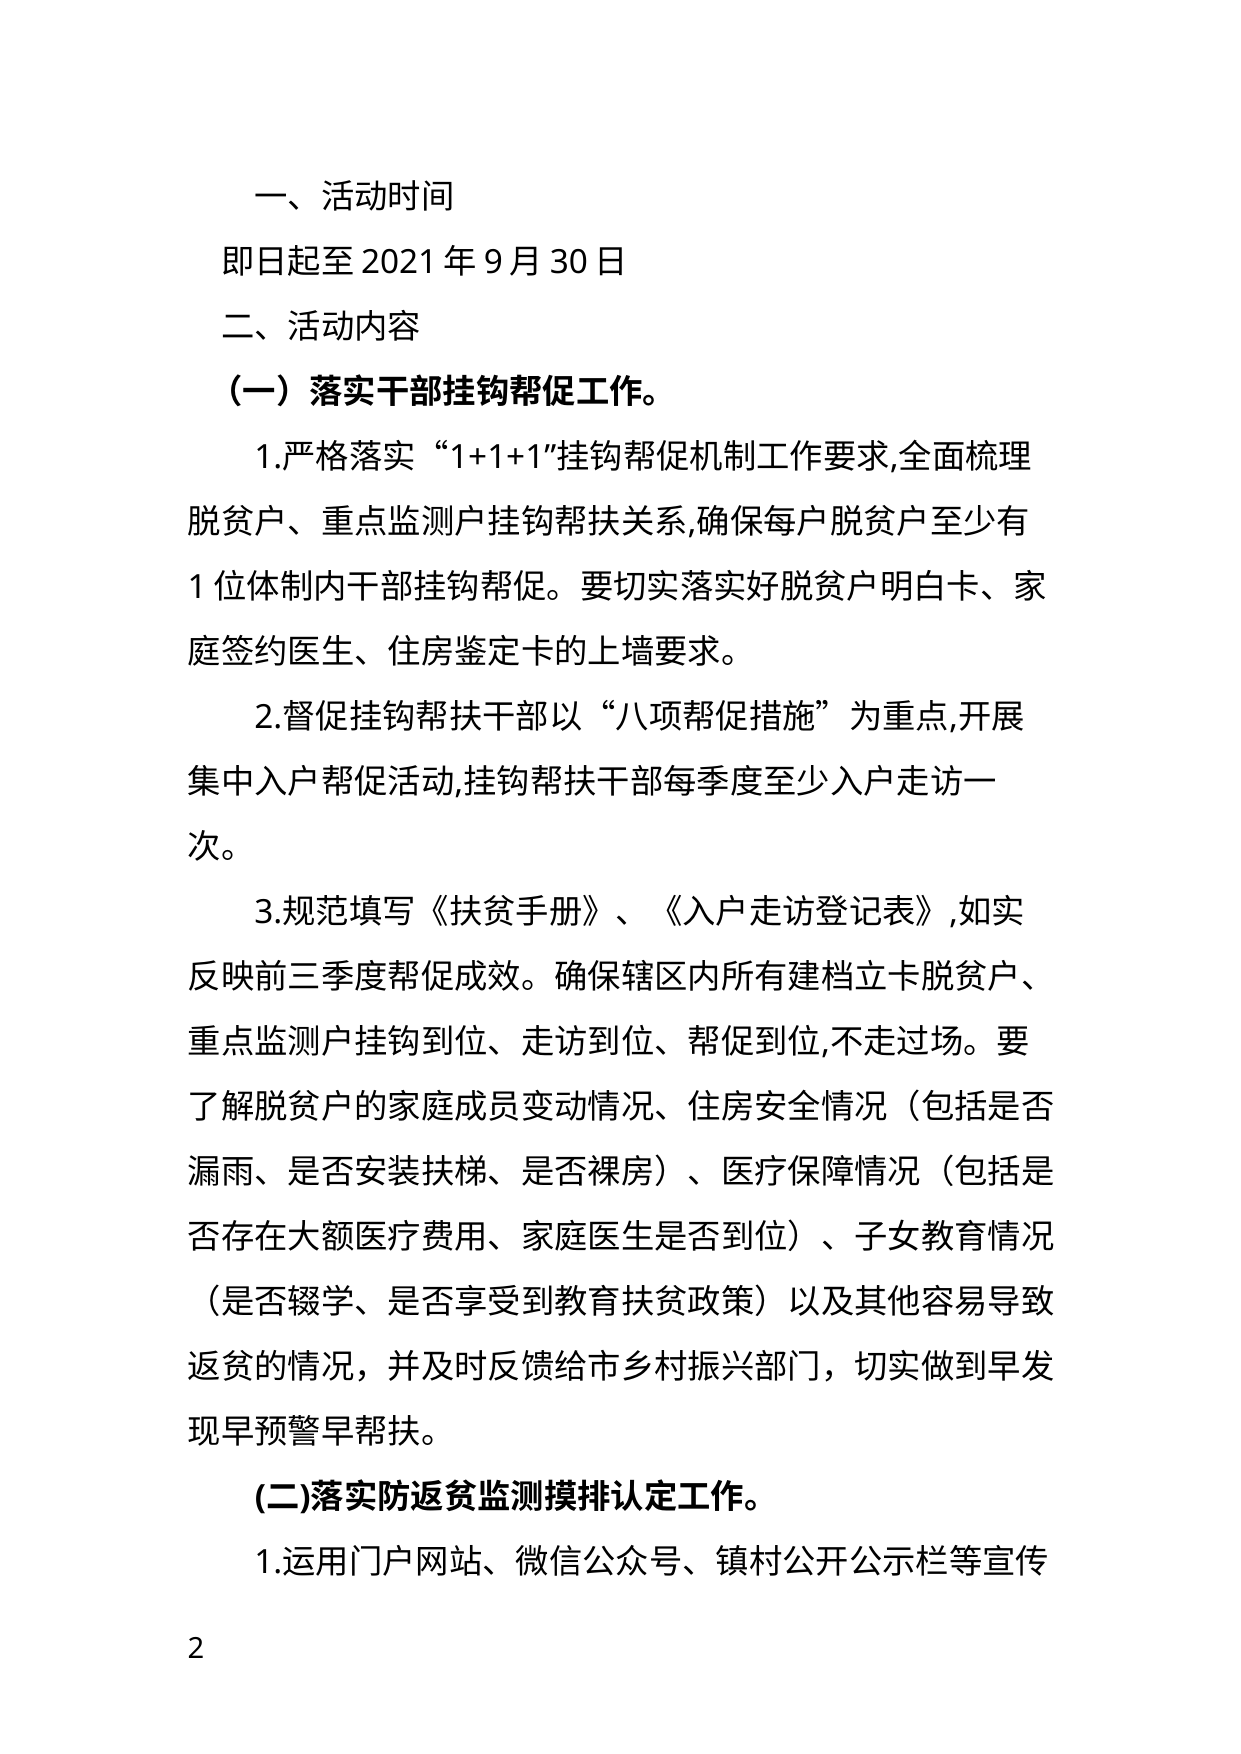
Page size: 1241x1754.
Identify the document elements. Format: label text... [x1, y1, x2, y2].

text (二)落实防返贫监测摸排认定工作。 [187, 1462, 1055, 1527]
text 2.督促挂钩帮扶干部以“八项帮促措施”为重点,开展集中入户帮促活动,挂钩帮扶干部每季度至少入户走访一次。 [187, 682, 1055, 877]
text 1.严格落实“1+1+1”挂钩帮促机制工作要求,全面梳理脱贫户、重点监测户挂钩帮扶关系,确保每户脱贫户至少有1位体制内干部挂钩帮促。要切实落实好脱贫户明白卡、家庭签约医生、住房鉴定卡的上墙要求。 [187, 422, 1055, 682]
text 一、活动时间 即日起至2021年9月30日 二、活动内容 （一）落实干部挂钩帮促工作。 [187, 162, 1055, 422]
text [187, 1527, 1055, 1592]
text 3.规范填写《扶贫手册》、《入户走访登记表》,如实反映前三季度帮促成效。确保辖区内所有建档立卡脱贫户、重点监测户挂钩到位、走访到位、帮促到位,不走过场。要了解脱贫户的家庭成员变动情况、住房安全情况（包括是否漏雨、是否安装扶梯、是否裸房）、医疗保障情况（包括是否存在大额医疗费用、家庭医生是否到位）、子女教育情况（是否辍学、是否享受到教育扶贫政策）以及其他容易导致返贫的情况，并及时反馈给市乡村振兴部门，切实做到早发现早预警早帮扶。 [187, 877, 1055, 1462]
